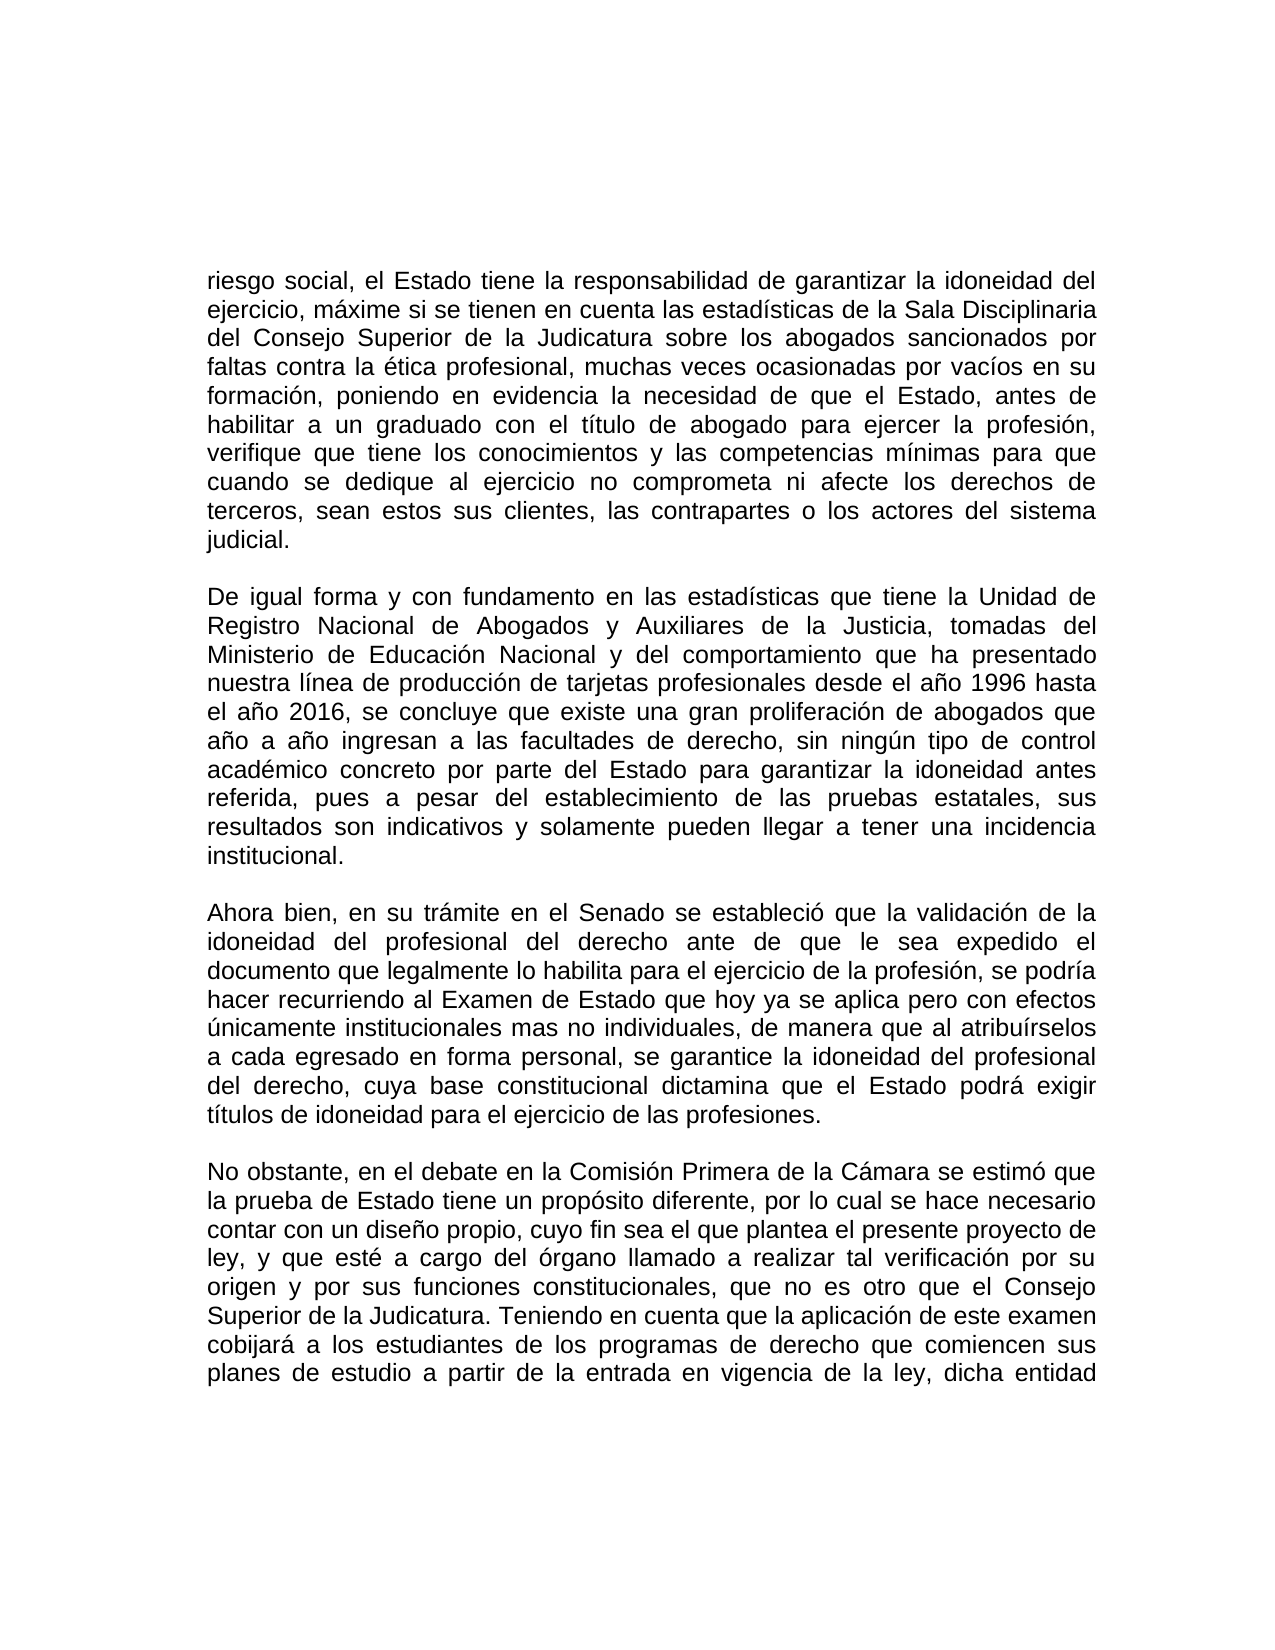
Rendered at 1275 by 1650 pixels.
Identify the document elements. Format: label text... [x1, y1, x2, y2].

text De igual forma y con fundamento en las estadísticas que tiene la Unidad de Registro Nacional de Abogados y Auxiliares de la Justicia, tomadas del Ministerio de Educación Nacional y del comportamiento que ha presentado nuestra línea de producción de tarjetas profesionales desde el año 1996 hasta el año 2016, se concluye que existe una gran proliferación de abogados que año a año ingresan a las facultades de derecho, sin ningún tipo de control académico concreto por parte del Estado para garantizar la idoneidad antes referida, pues a pesar del establecimiento de las pruebas estatales, sus resultados son indicativos y solamente pueden llegar a tener una incidencia institucional. [207, 582, 1098, 869]
text Ahora bien, en su trámite en el Senado se estableció que la validación de la idoneidad del profesional del derecho ante de que le sea expedido el documento que legalmente lo habilita para el ejercicio de la profesión, se podría hacer recurriendo al Examen de Estado que hoy ya se aplica pero con efectos únicamente institucionales mas no individuales, de manera que al atribuírselos a cada egresado en forma personal, se garantice la idoneidad del profesional del derecho, cuya base constitucional dictamina que el Estado podrá exigir títulos de idoneidad para el ejercicio de las profesiones. [207, 898, 1098, 1128]
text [207, 1157, 1098, 1387]
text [207, 266, 1098, 553]
